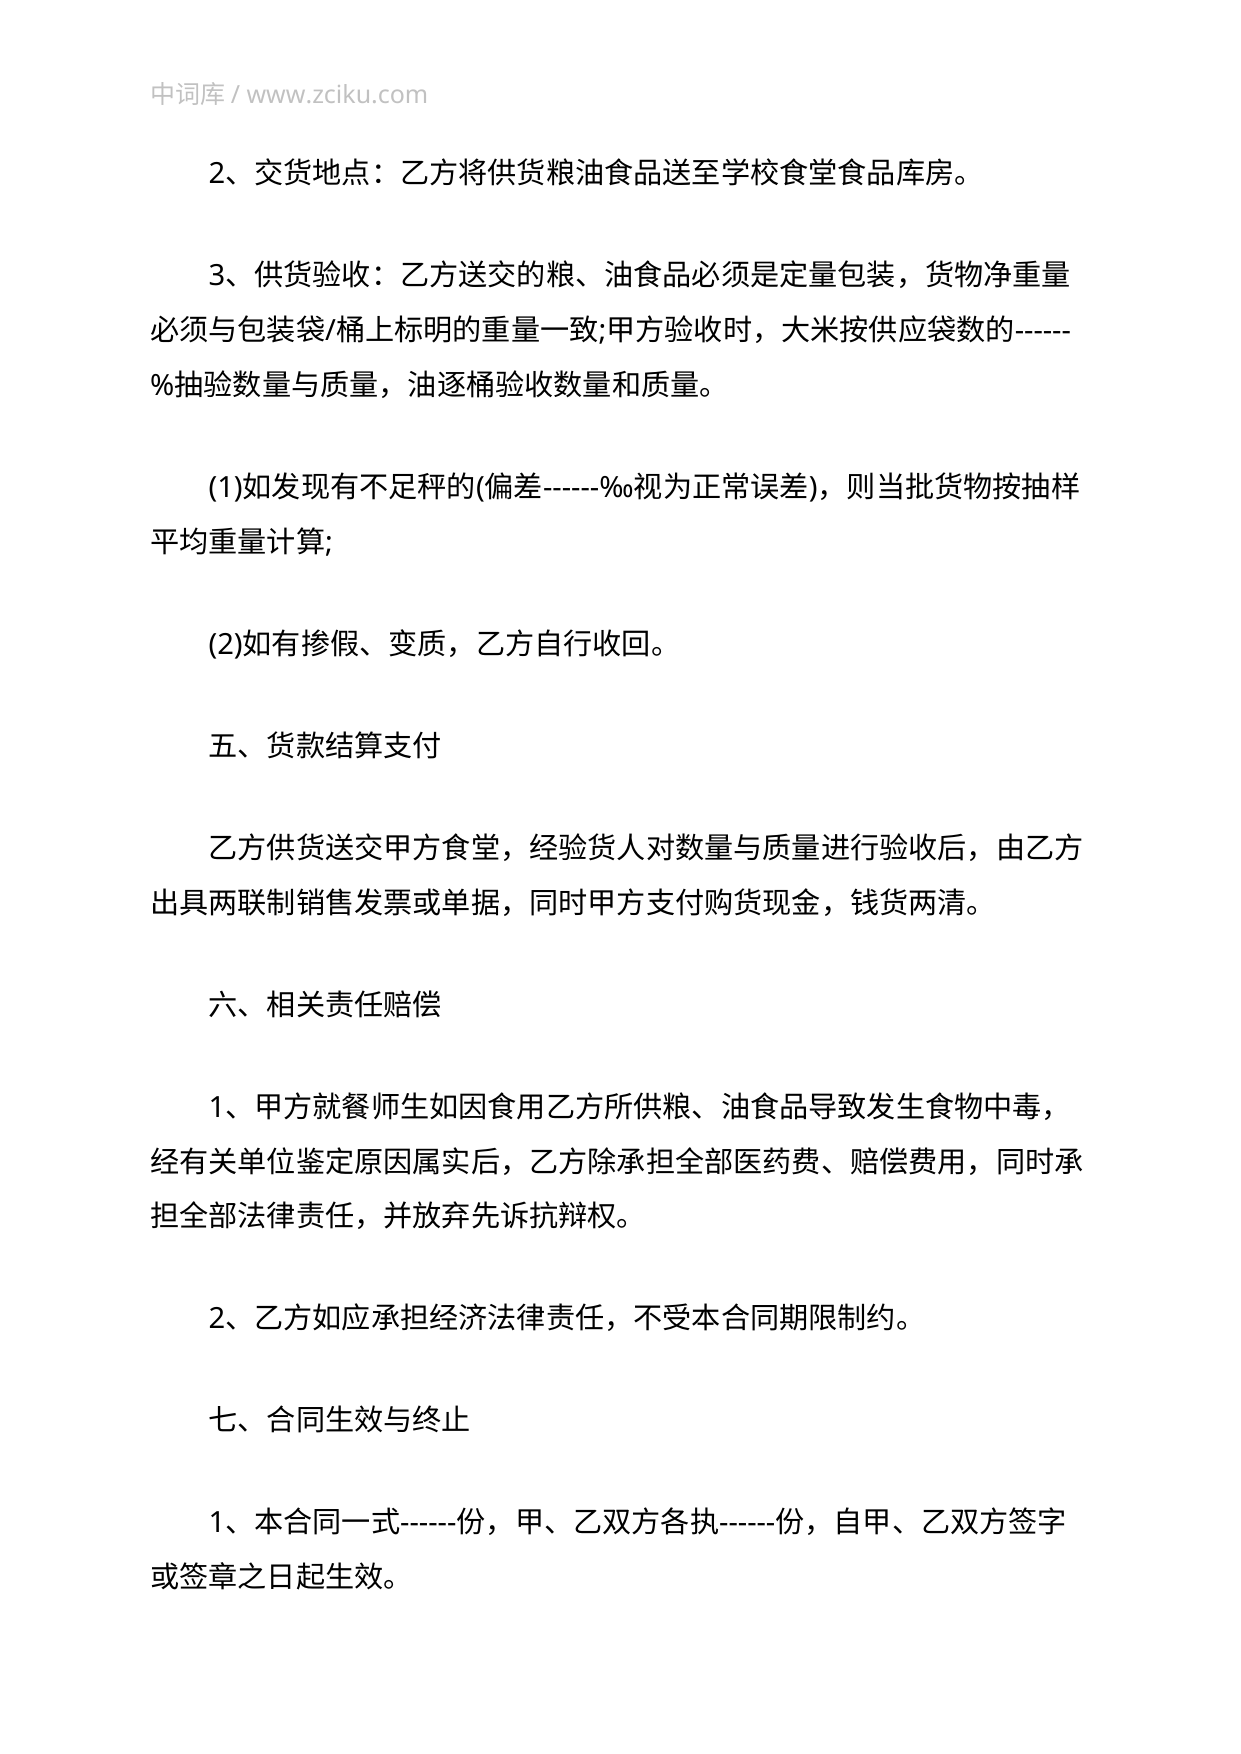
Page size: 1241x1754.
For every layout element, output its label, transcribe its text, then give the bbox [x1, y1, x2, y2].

text 乙方供货送交甲方食堂，经验货人对数量与质量进行验收后，由乙方出具两联制销售发票或单据，同时甲方支付购货现金，钱货两清。 [150, 825, 1090, 922]
text (2)如有掺假、变质，乙方自行收回。 [150, 621, 1090, 663]
text 3、供货验收：乙方送交的粮、油食品必须是定量包装，货物净重量必须与包装袋/桶上标明的重量一致;甲方验收时，大米按供应袋数的------%抽验数量与质量，油逐桶验收数量和质量。 [150, 252, 1090, 404]
text 2、乙方如应承担经济法律责任，不受本合同期限制约。 [150, 1295, 1090, 1337]
text 五、货款结算支付 [150, 723, 1090, 765]
text 六、相关责任赔偿 [150, 981, 1090, 1024]
text (1)如发现有不足秤的(偏差------‰视为正常误差)，则当批货物按抽样平均重量计算; [150, 464, 1090, 561]
text 1、甲方就餐师生如因食用乙方所供粮、油食品导致发生食物中毒，经有关单位鉴定原因属实后，乙方除承担全部医药费、赔偿费用，同时承担全部法律责任，并放弃先诉抗辩权。 [150, 1083, 1090, 1235]
text 七、合同生效与终止 [150, 1397, 1090, 1439]
text 1、本合同一式------份，甲、乙双方各执------份，自甲、乙双方签字或签章之日起生效。 [150, 1498, 1090, 1596]
text 2、交货地点：乙方将供货粮油食品送至学校食堂食品库房。 [150, 150, 1090, 192]
